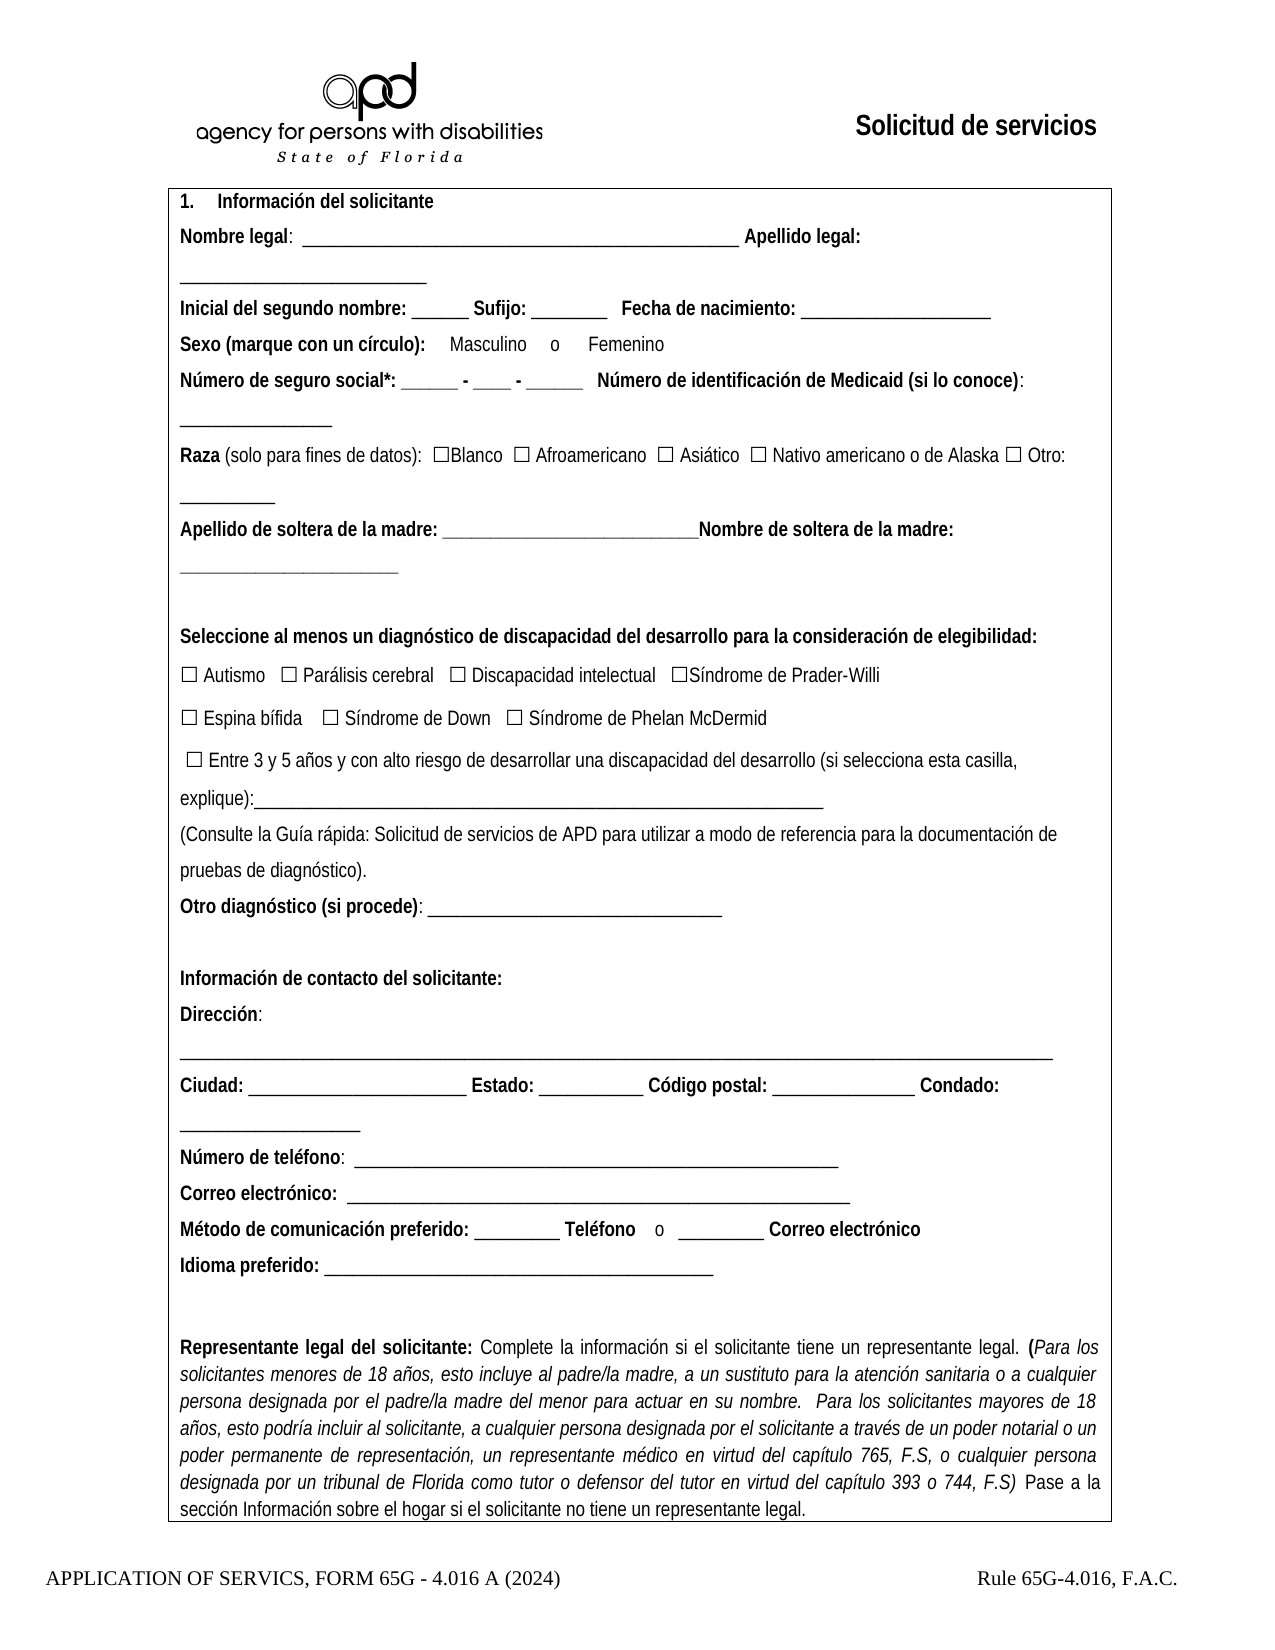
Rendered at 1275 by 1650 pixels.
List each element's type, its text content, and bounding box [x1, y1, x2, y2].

picture [196, 62, 543, 165]
